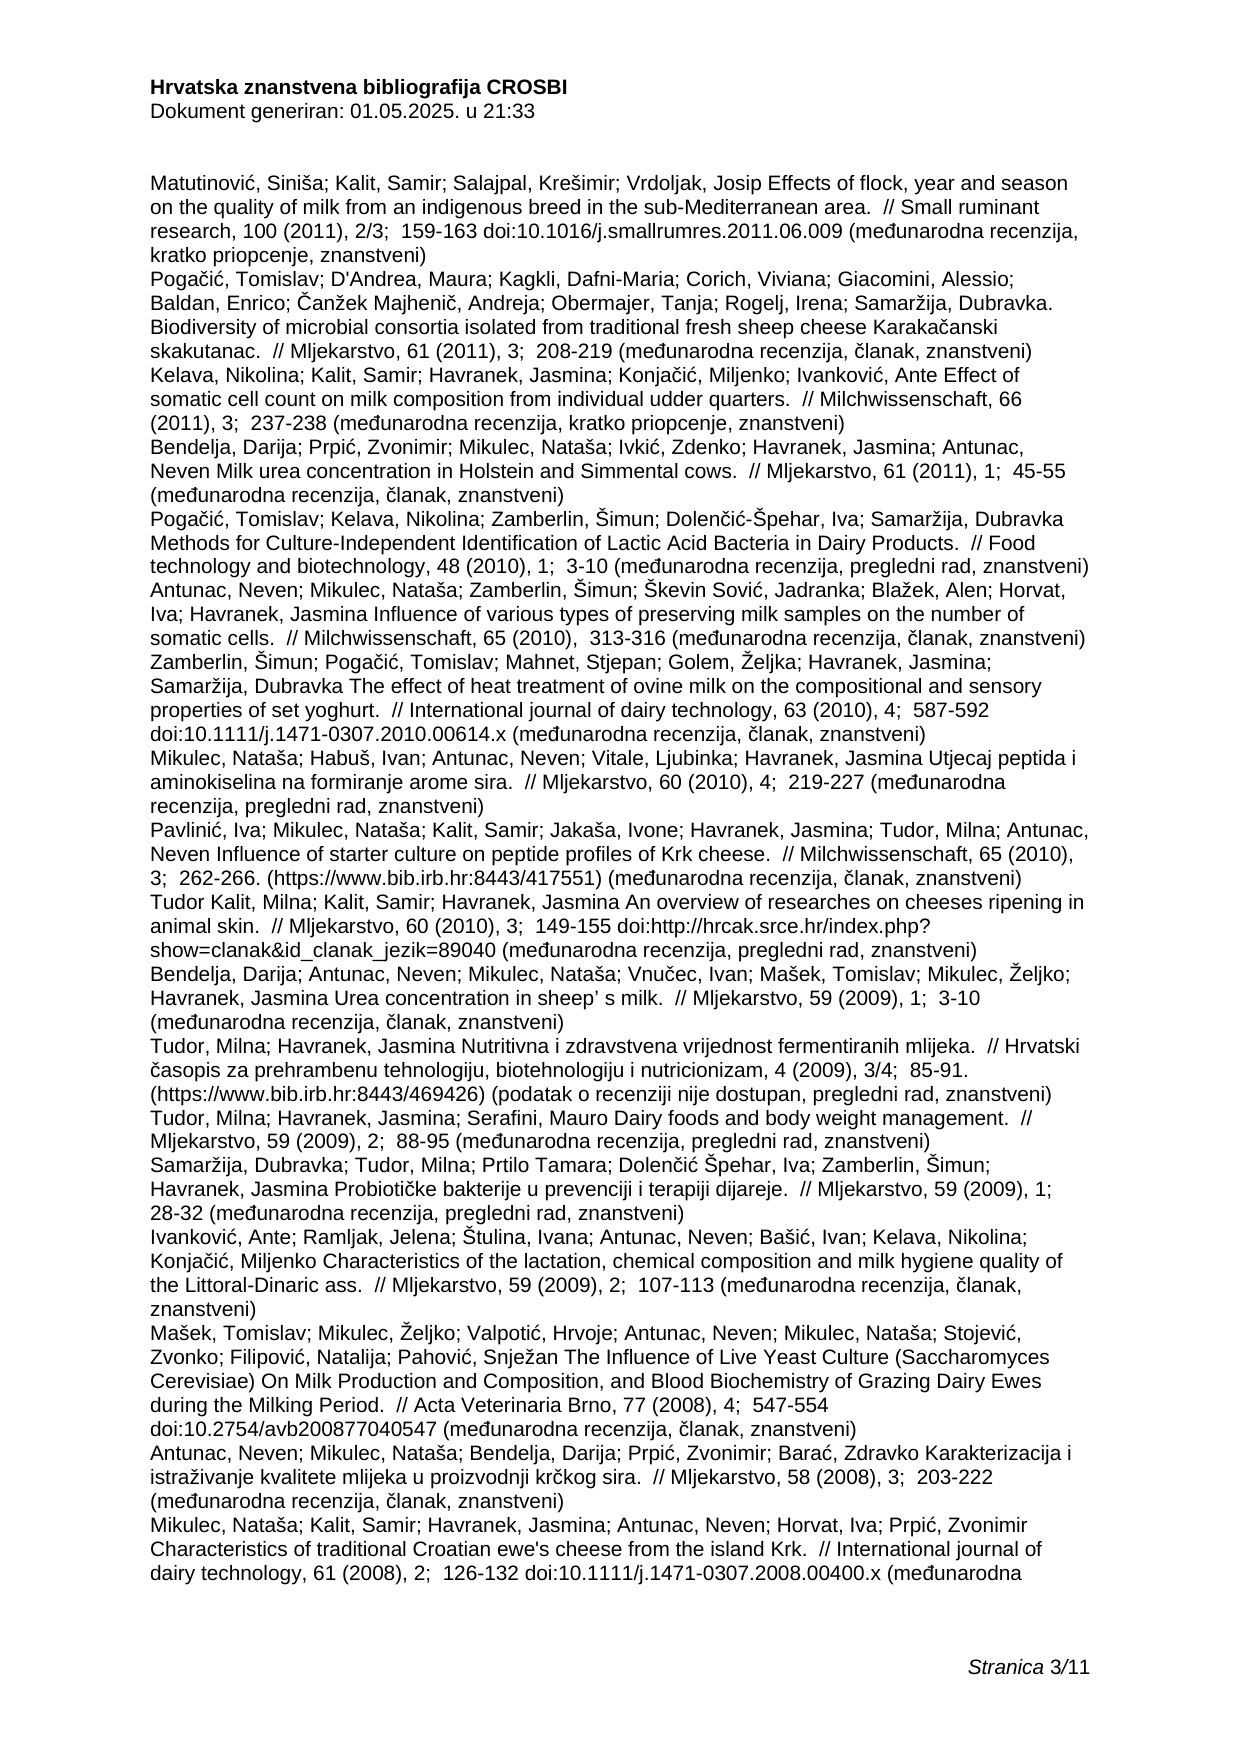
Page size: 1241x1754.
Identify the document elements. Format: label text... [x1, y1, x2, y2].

text Pogačić, Tomislav; D'Andrea, Maura; Kagkli, Dafni-Maria; Corich, Viviana; Giacomini, Alessio; Baldan, Enrico; Čanžek Majhenič, Andreja; Obermajer, Tanja; Rogelj, Irena; Samaržija, Dubravka. [150, 267, 1090, 363]
text Bendelja, Darija; Antunac, Neven; Mikulec, Nataša; Vnučec, Ivan; Mašek, Tomislav; Mikulec, Željko; Havranek, Jasmina [150, 962, 1090, 1033]
text Samaržija, Dubravka; Tudor, Milna; Prtilo Tamara; Dolenčić Špehar, Iva; Zamberlin, Šimun; Havranek, Jasmina [150, 1153, 1090, 1225]
text Tudor, Milna; Havranek, Jasmina [150, 1033, 1090, 1105]
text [150, 1513, 1090, 1584]
text Kelava, Nikolina; Kalit, Samir; Havranek, Jasmina; Konjačić, Miljenko; Ivanković, Ante [150, 363, 1090, 434]
text Pogačić, Tomislav; Kelava, Nikolina; Zamberlin, Šimun; Dolenčić-Špehar, Iva; Samaržija, Dubravka [150, 506, 1090, 578]
text Zamberlin, Šimun; Pogačić, Tomislav; Mahnet, Stjepan; Golem, Željka; Havranek, Jasmina; Samaržija, Dubravka [150, 650, 1090, 746]
text Mikulec, Nataša; Habuš, Ivan; Antunac, Neven; Vitale, Ljubinka; Havranek, Jasmina [150, 746, 1090, 818]
text Antunac, Neven; Mikulec, Nataša; Bendelja, Darija; Prpić, Zvonimir; Barać, Zdravko [150, 1441, 1090, 1513]
text Antunac, Neven; Mikulec, Nataša; Zamberlin, Šimun; Škevin Sović, Jadranka; Blažek, Alen; Horvat, Iva; Havranek, Jasmina [150, 578, 1090, 650]
text Ivanković, Ante; Ramljak, Jelena; Štulina, Ivana; Antunac, Neven; Bašić, Ivan; Kelava, Nikolina; Konjačić, Miljenko [150, 1225, 1090, 1321]
text Tudor Kalit, Milna; Kalit, Samir; Havranek, Jasmina [150, 890, 1090, 962]
text Matutinović, Siniša; Kalit, Samir; Salajpal, Krešimir; Vrdoljak, Josip [150, 171, 1090, 267]
text Mašek, Tomislav; Mikulec, Željko; Valpotić, Hrvoje; Antunac, Neven; Mikulec, Nataša; Stojević, Zvonko; Filipović, Natalija; Pahović, Snježan [150, 1321, 1090, 1441]
text Tudor, Milna; Havranek, Jasmina; Serafini, Mauro [150, 1105, 1090, 1153]
text Pavlinić, Iva; Mikulec, Nataša; Kalit, Samir; Jakaša, Ivone; Havranek, Jasmina; Tudor, Milna; Antunac, Neven [150, 818, 1090, 890]
text Bendelja, Darija; Prpić, Zvonimir; Mikulec, Nataša; Ivkić, Zdenko; Havranek, Jasmina; Antunac, Neven [150, 434, 1090, 506]
